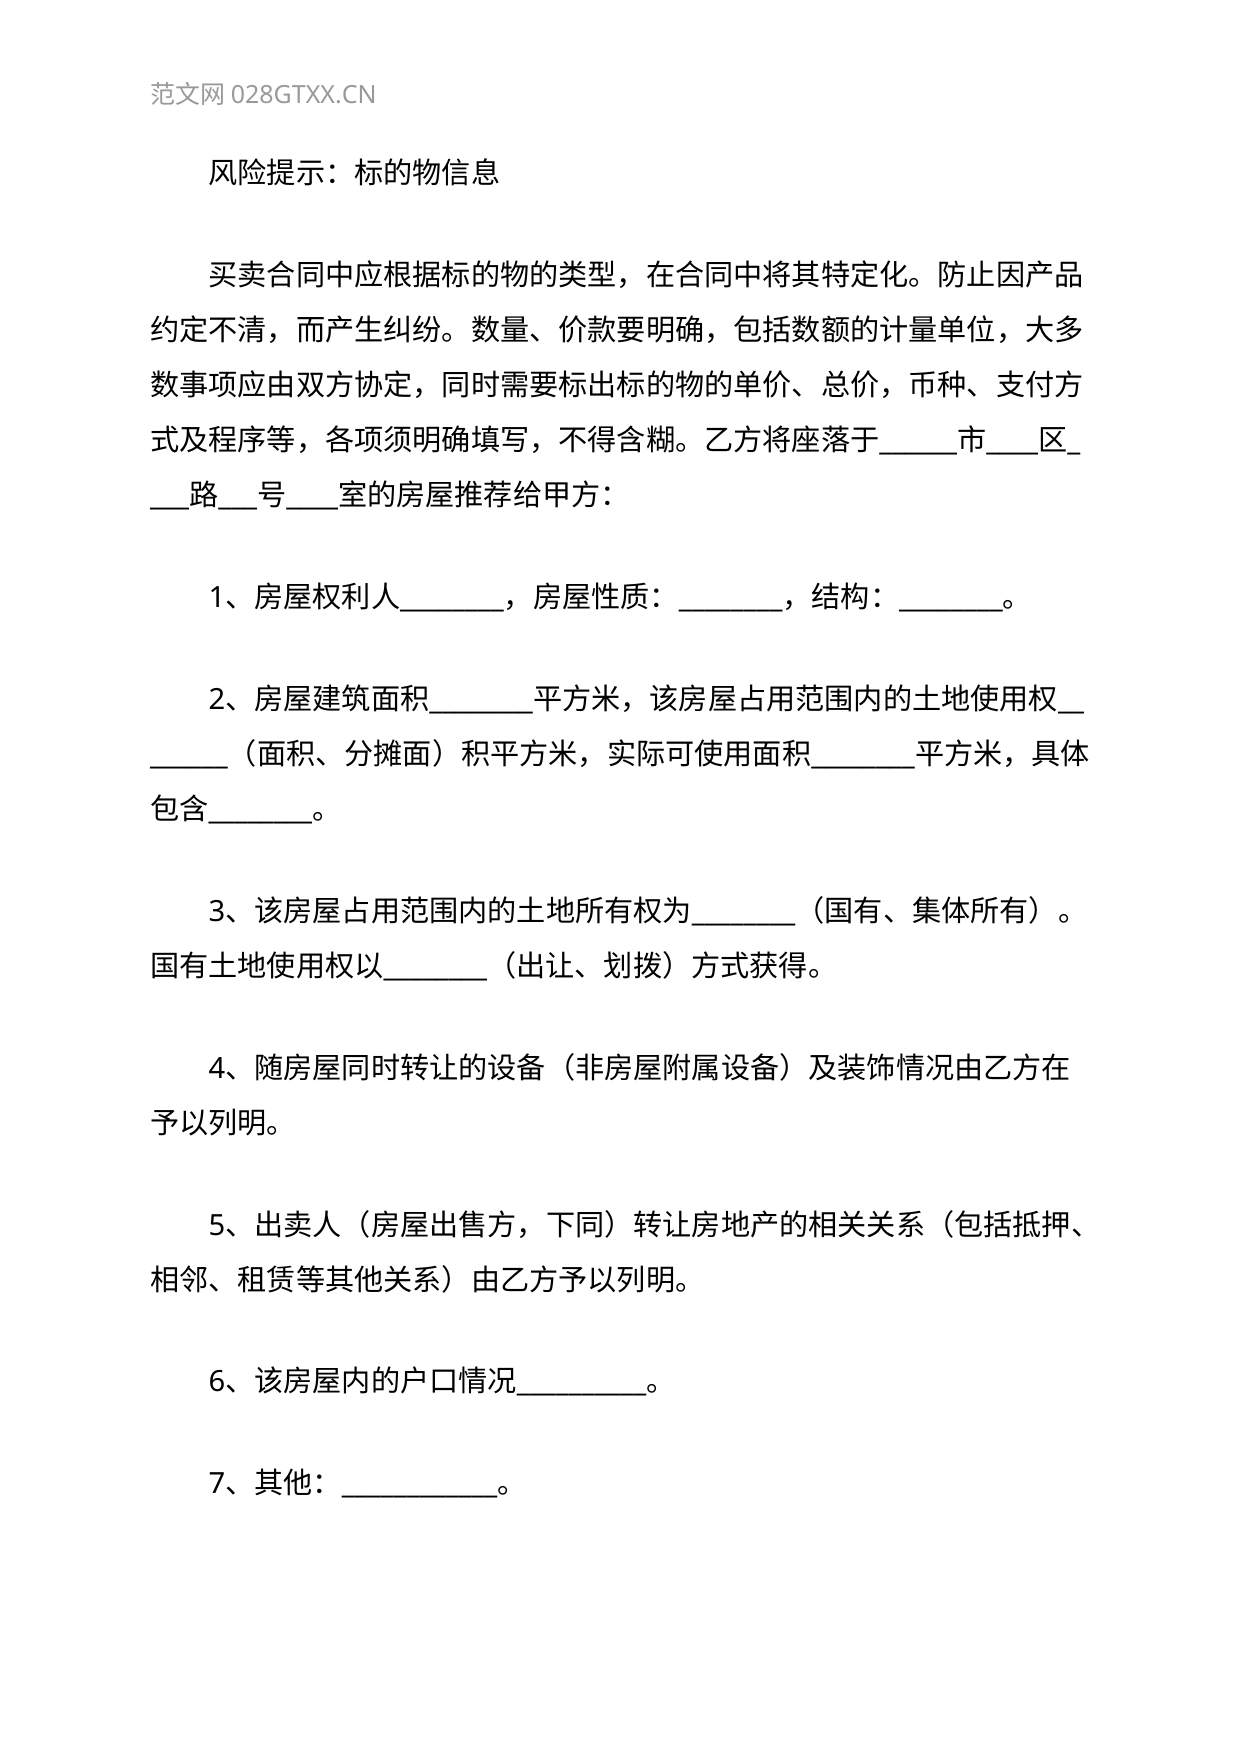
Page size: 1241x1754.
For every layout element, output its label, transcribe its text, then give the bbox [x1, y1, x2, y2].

text 4、随房屋同时转让的设备（非房屋附属设备）及装饰情况由乙方在予以列明。 [150, 1044, 1090, 1142]
text 买卖合同中应根据标的物的类型，在合同中将其特定化。防止因产品约定不清，而产生纠纷。数量、价款要明确，包括数额的计量单位，大多数事项应由双方协定，同时需要标出标的物的单价、总价，币种、支付方式及程序等，各项须明确填写，不得含糊。乙方将座落于______市____区____路___号____室的房屋推荐给甲方： [150, 252, 1090, 514]
text 2、房屋建筑面积________平方米，该房屋占用范围内的土地使用权________（面积、分摊面）积平方米，实际可使用面积________平方米，具体包含________。 [150, 675, 1090, 828]
text 7、其他：____________。 [150, 1460, 1090, 1502]
text 5、出卖人（房屋出售方，下同）转让房地产的相关关系（包括抵押、相邻、租赁等其他关系）由乙方予以列明。 [150, 1201, 1090, 1298]
text 1、房屋权利人________，房屋性质：________，结构：________。 [150, 573, 1090, 616]
text 6、该房屋内的户口情况__________。 [150, 1358, 1090, 1400]
text 3、该房屋占用范围内的土地所有权为________（国有、集体所有）。国有土地使用权以________（出让、划拨）方式获得。 [150, 887, 1090, 985]
text 风险提示：标的物信息 [150, 150, 1090, 192]
